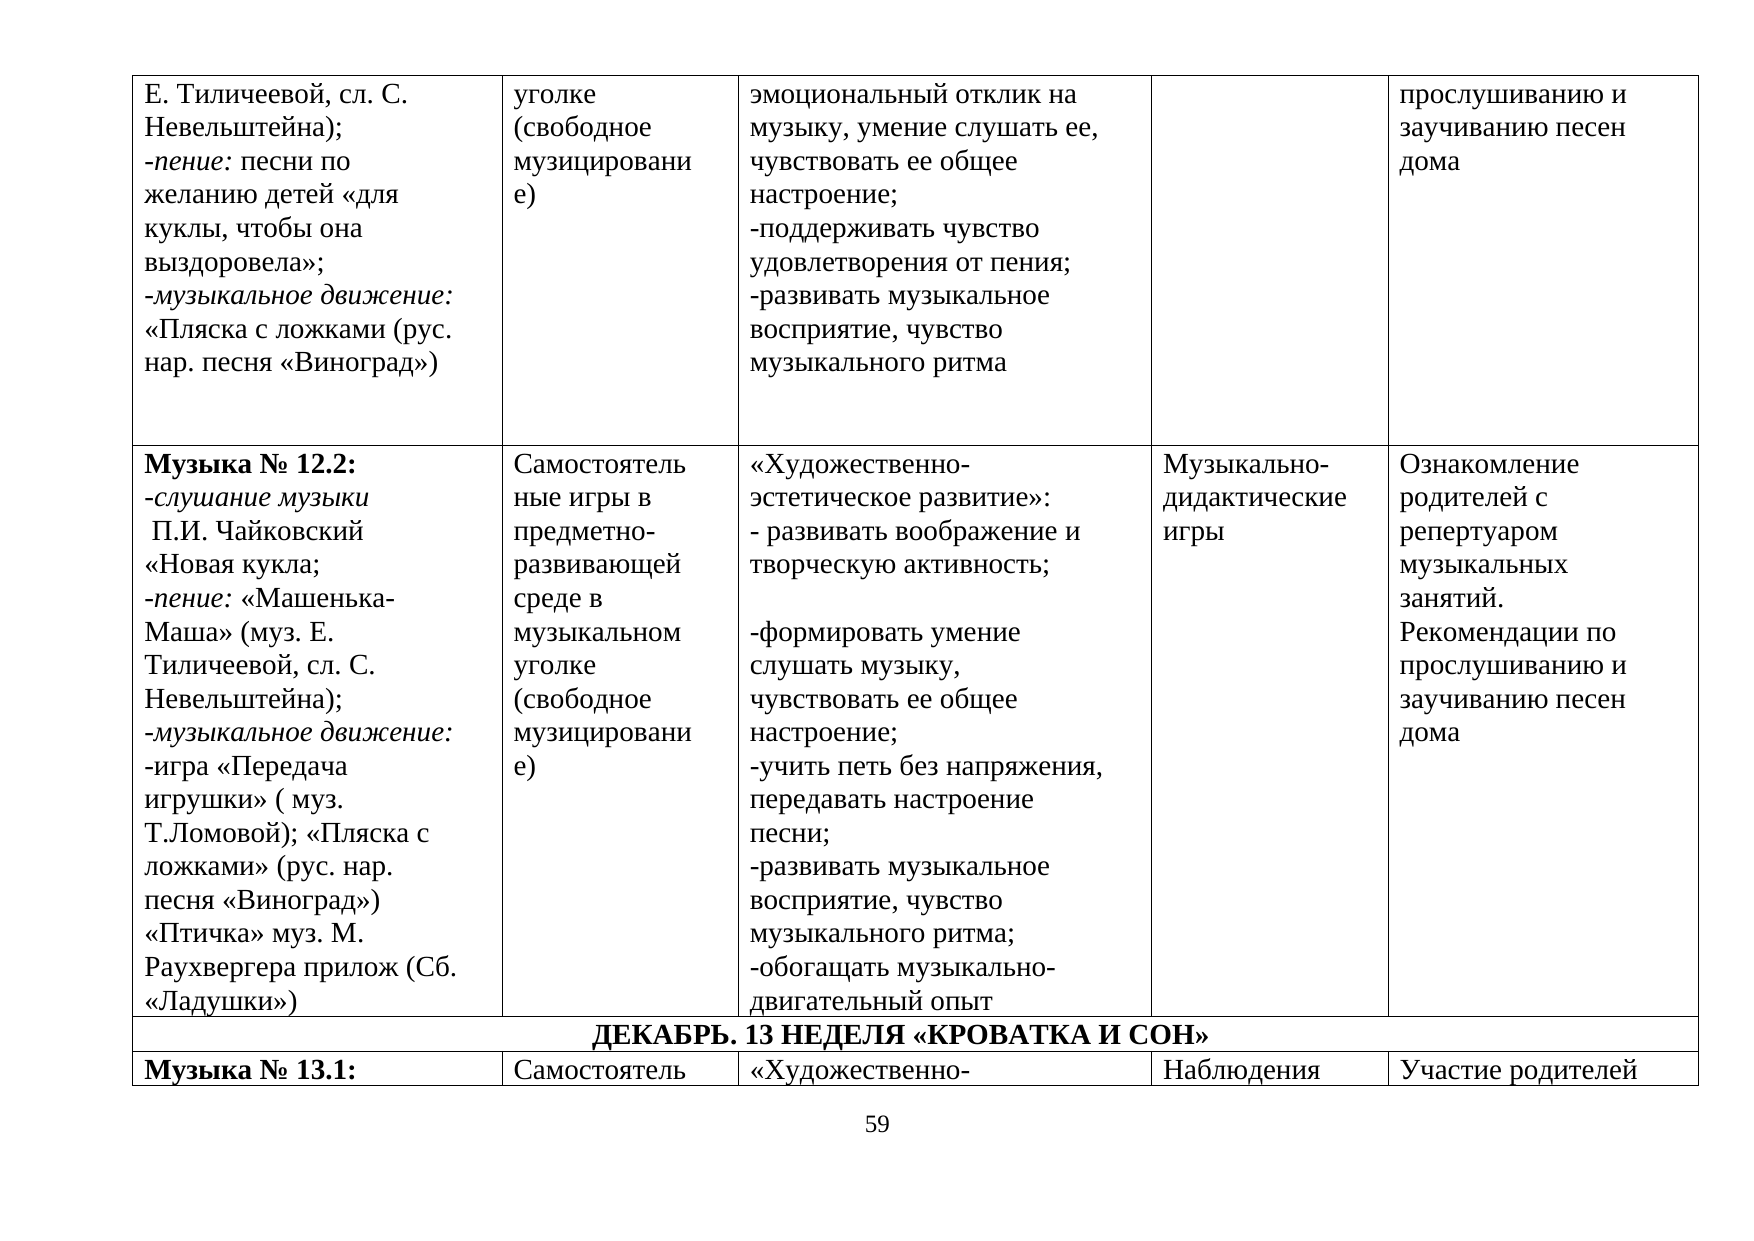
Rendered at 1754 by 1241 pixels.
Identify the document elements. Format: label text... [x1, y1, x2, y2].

table_cell «Художественно-эстетическое развитие»: - развивать воображение и творческую активность; -формировать умение слушать музыку, чувствовать ее общее настроение; -учить петь без напряжения, передавать настроение песни; -развивать музыкальное восприятие, чувство музыкального ритма; -обогащать музыкально-двигательный опыт [739, 446, 1151, 1016]
table_cell Самостоятельные игры в предметно-развивающей среде в музыкальном уголке (свободное музицирование) [503, 446, 738, 1016]
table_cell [133, 76, 502, 445]
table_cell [739, 1052, 1151, 1085]
table_cell Музыка № 12.2: -слушание музыки П.И. Чайковский «Новая кукла; -пение: «Машенька-Маша» (муз. Е. Тиличеевой, сл. С. Невельштейна); -музыкальное движение: -игра «Передача игрушки» ( муз. Т.Ломовой); «Пляска с ложками» (рус. нар. песня «Виноград») «Птичка» муз. М. Раухвергера прилож (Сб. «Ладушки») [133, 446, 502, 1016]
table_cell Ознакомление родителей с репертуаром музыкальных занятий. Рекомендации по прослушиванию и заучиванию песен дома [1389, 446, 1698, 1016]
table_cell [1152, 76, 1388, 445]
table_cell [739, 76, 1151, 445]
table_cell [1389, 1052, 1698, 1085]
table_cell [503, 1052, 738, 1085]
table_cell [1152, 1052, 1388, 1085]
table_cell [503, 76, 738, 445]
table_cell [133, 1052, 502, 1085]
table_cell Музыкально-дидактические игры [1152, 446, 1388, 1016]
table_cell ДЕКАБРЬ. 13 НЕДЕЛЯ «КРОВАТКА И СОН» [133, 1017, 1698, 1051]
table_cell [1389, 76, 1698, 445]
